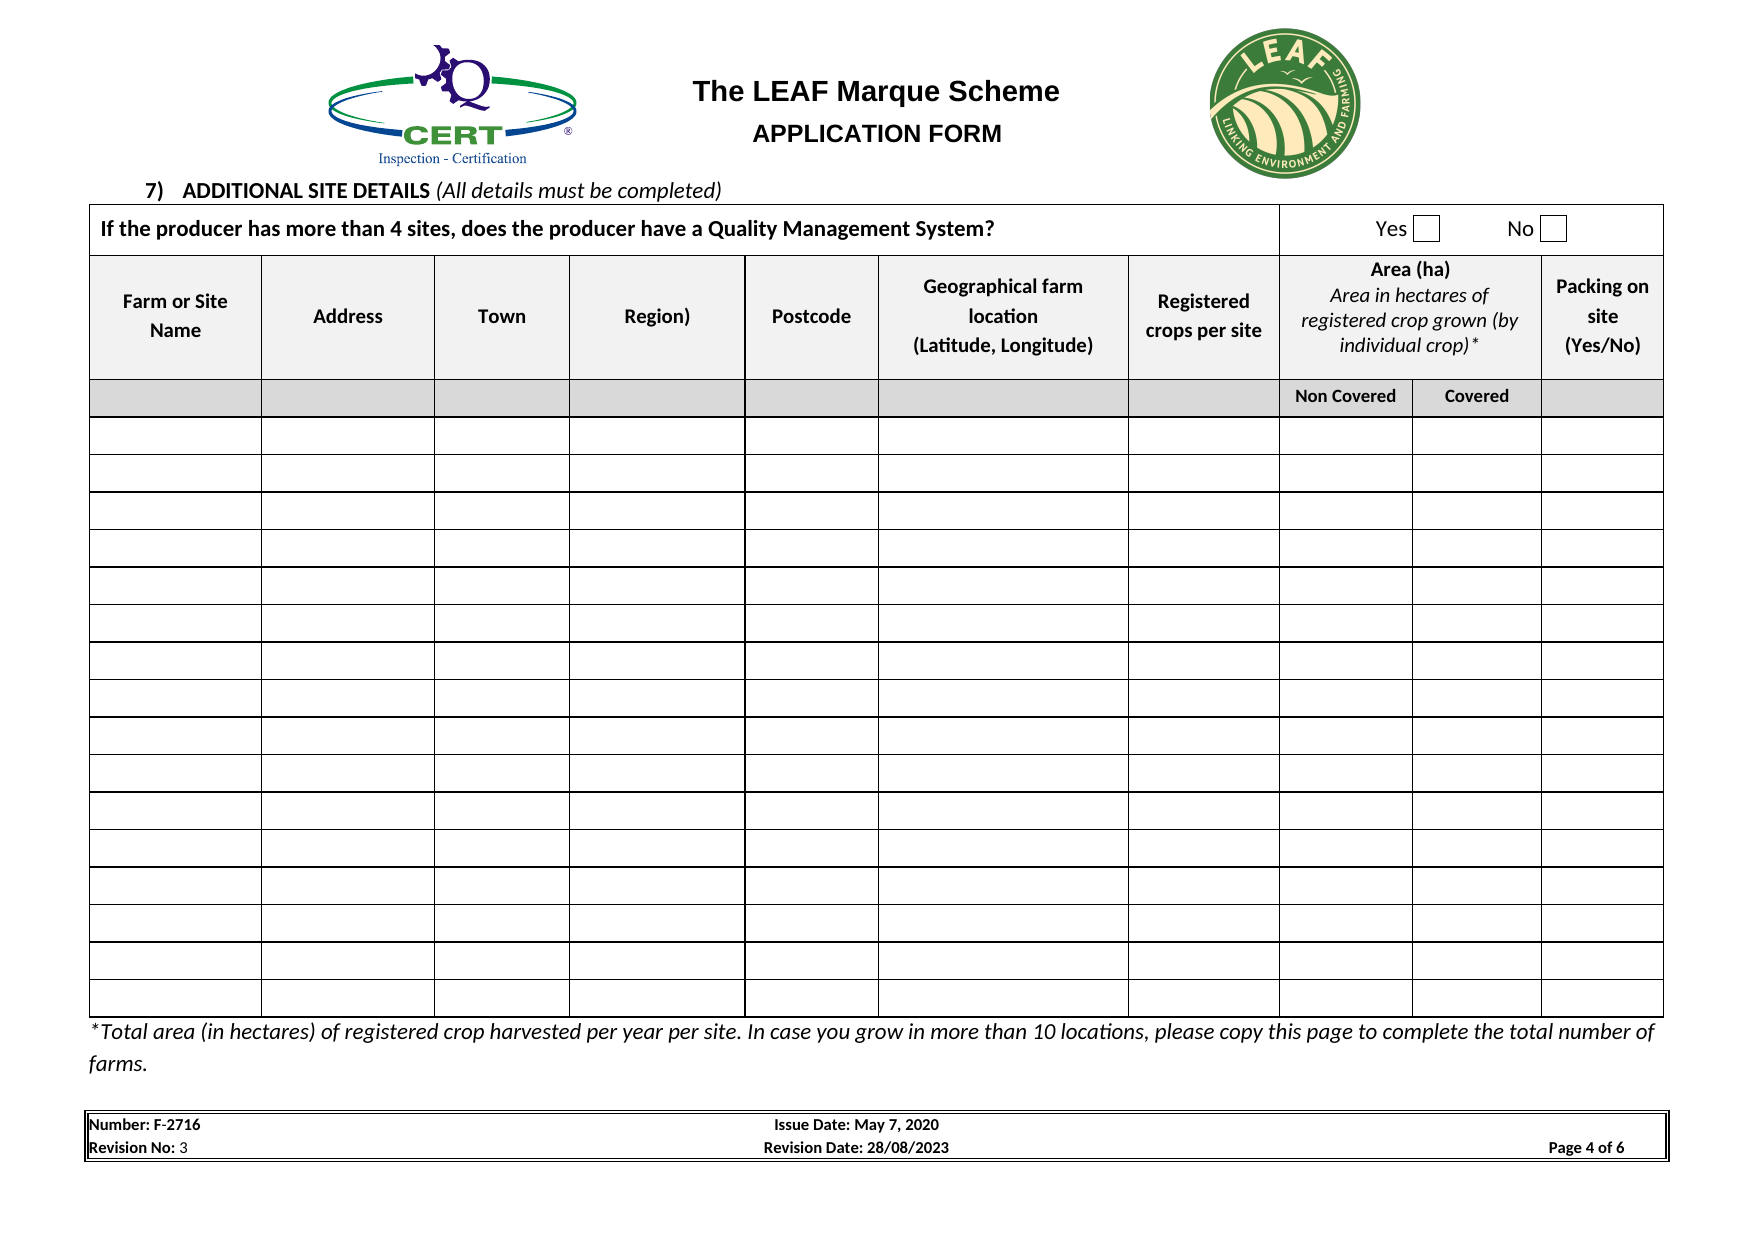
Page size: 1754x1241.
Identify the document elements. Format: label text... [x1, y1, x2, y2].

table_cell [879, 793, 1128, 829]
table_cell [570, 868, 744, 904]
table_cell [1129, 793, 1279, 829]
table_cell [746, 718, 878, 754]
table_cell [1129, 755, 1279, 791]
table_cell [262, 605, 434, 641]
table_cell [879, 830, 1128, 866]
table_cell [1413, 568, 1541, 604]
table_cell [1542, 755, 1663, 791]
table_cell [435, 755, 569, 791]
table_cell [1280, 568, 1412, 604]
table_cell [879, 605, 1128, 641]
table_cell [879, 755, 1128, 791]
picture [1209, 28, 1361, 176]
table_cell [1280, 605, 1412, 641]
table_cell [746, 493, 878, 529]
table_cell [1413, 830, 1541, 866]
table_cell Region) [570, 256, 744, 379]
table_cell [746, 980, 878, 1016]
table_cell [1129, 455, 1279, 491]
table_cell [435, 418, 569, 454]
table_cell [90, 943, 261, 979]
table_cell [570, 455, 744, 491]
table_cell [262, 943, 434, 979]
table_cell [746, 755, 878, 791]
table_cell [746, 868, 878, 904]
table_cell [879, 868, 1128, 904]
table_cell Non Covered [1280, 380, 1412, 416]
table_cell [746, 905, 878, 941]
table_cell [435, 493, 569, 529]
table_cell [90, 793, 261, 829]
table_cell [879, 455, 1128, 491]
table_cell [1413, 980, 1541, 1016]
table_cell [1542, 868, 1663, 904]
table_cell [90, 455, 261, 491]
table_cell [1280, 905, 1412, 941]
table_cell [90, 718, 261, 754]
table_cell [570, 943, 744, 979]
table_cell [90, 643, 261, 679]
table_cell [435, 530, 569, 566]
table_cell [570, 980, 744, 1016]
table_cell [262, 980, 434, 1016]
table_cell [746, 830, 878, 866]
table_cell [1129, 943, 1279, 979]
table_header Yes No [1280, 205, 1663, 255]
table_cell Farm or Site Name [90, 256, 261, 379]
table_cell [435, 380, 569, 416]
table_cell [570, 418, 744, 454]
table_cell [90, 905, 261, 941]
table_cell [1542, 605, 1663, 641]
table_cell [1280, 980, 1412, 1016]
table_cell [90, 755, 261, 791]
table_cell [435, 980, 569, 1016]
table_cell [90, 868, 261, 904]
table_cell [879, 680, 1128, 716]
table_cell [1280, 793, 1412, 829]
table_cell [1542, 718, 1663, 754]
table_cell [435, 455, 569, 491]
table_cell [1542, 530, 1663, 566]
table_cell [570, 568, 744, 604]
table_cell [1413, 493, 1541, 529]
text *Total area (in hectares) of registered crop harvested per year per site. In case you grow in more than 10 locations, please copy this page to complete the total number of farms. [89, 1017, 1665, 1078]
table_cell [570, 905, 744, 941]
table_cell [1542, 643, 1663, 679]
table_cell [1413, 868, 1541, 904]
table_cell [746, 530, 878, 566]
table_cell [90, 830, 261, 866]
table_cell [90, 530, 261, 566]
table_cell [746, 418, 878, 454]
table_cell [879, 943, 1128, 979]
list ADDITIONAL SITE DETAILS (All details must be completed) [145, 176, 1665, 204]
table_cell [1542, 905, 1663, 941]
table_cell [746, 568, 878, 604]
table_cell Geographical farm location (Latitude, Longitude) [879, 256, 1128, 379]
table_cell [879, 380, 1128, 416]
table_cell [1129, 530, 1279, 566]
table_cell [262, 643, 434, 679]
table_cell [1413, 530, 1541, 566]
table_cell [1280, 718, 1412, 754]
table_cell [1280, 680, 1412, 716]
table_cell [1413, 643, 1541, 679]
table_cell [879, 493, 1128, 529]
table_cell [1413, 718, 1541, 754]
table_cell [262, 380, 434, 416]
table_cell [1413, 943, 1541, 979]
table_cell [1129, 680, 1279, 716]
table_cell [1413, 680, 1541, 716]
table_cell [570, 793, 744, 829]
table_cell [1542, 680, 1663, 716]
table_cell [262, 680, 434, 716]
table_cell Postcode [746, 256, 878, 379]
table_cell [1280, 418, 1412, 454]
table_cell [746, 680, 878, 716]
table_cell [879, 418, 1128, 454]
table_cell [1413, 605, 1541, 641]
table_cell [1542, 980, 1663, 1016]
table_cell Town [435, 256, 569, 379]
table_cell [262, 718, 434, 754]
table_cell [1413, 755, 1541, 791]
table_cell [746, 380, 878, 416]
table_cell Covered [1413, 380, 1541, 416]
table_cell [262, 455, 434, 491]
table_cell [262, 793, 434, 829]
table_cell [1413, 455, 1541, 491]
table_cell [1542, 830, 1663, 866]
table_cell [1129, 568, 1279, 604]
table_cell [435, 605, 569, 641]
table_cell [435, 830, 569, 866]
table_cell [435, 718, 569, 754]
table_cell [1542, 418, 1663, 454]
table_cell [90, 493, 261, 529]
table_cell [1280, 830, 1412, 866]
table_cell [1280, 755, 1412, 791]
table_cell [435, 868, 569, 904]
table_cell [90, 568, 261, 604]
table_cell [570, 493, 744, 529]
table_cell [1413, 905, 1541, 941]
table_cell [1129, 868, 1279, 904]
table_cell [1280, 868, 1412, 904]
table_cell [1129, 605, 1279, 641]
table_cell [879, 643, 1128, 679]
table_cell [1129, 830, 1279, 866]
table_cell Address [262, 256, 434, 379]
table_cell [879, 905, 1128, 941]
table_cell [1542, 943, 1663, 979]
table_cell [570, 643, 744, 679]
table_cell [262, 868, 434, 904]
table_cell [1129, 380, 1279, 416]
table_cell [1129, 493, 1279, 529]
table_cell [1129, 643, 1279, 679]
table_cell [1280, 455, 1412, 491]
table_cell [435, 943, 569, 979]
table_cell [570, 830, 744, 866]
table_cell [90, 980, 261, 1016]
table_cell [570, 680, 744, 716]
table_cell [879, 530, 1128, 566]
table_cell [435, 793, 569, 829]
table_cell [262, 905, 434, 941]
table_cell [570, 605, 744, 641]
table_cell [570, 755, 744, 791]
table_cell [435, 905, 569, 941]
table_cell [879, 568, 1128, 604]
table_cell [570, 380, 744, 416]
table_cell [1280, 493, 1412, 529]
table_cell [1542, 380, 1663, 416]
table_cell [1413, 793, 1541, 829]
table_cell [435, 680, 569, 716]
table_cell [570, 530, 744, 566]
table_cell [1542, 493, 1663, 529]
table_header If the producer has more than 4 sites, does the producer have a Quality Management System? [90, 205, 1279, 255]
table_cell [879, 718, 1128, 754]
table_cell [1280, 530, 1412, 566]
table_cell [1542, 793, 1663, 829]
table_cell [262, 530, 434, 566]
table_cell [1542, 568, 1663, 604]
table_cell [746, 643, 878, 679]
table_cell [90, 380, 261, 416]
table_cell [1129, 418, 1279, 454]
table_cell [262, 568, 434, 604]
table_cell [90, 605, 261, 641]
table_cell [262, 830, 434, 866]
table_cell [570, 718, 744, 754]
table_cell [90, 418, 261, 454]
table_cell [879, 980, 1128, 1016]
table_cell [1413, 418, 1541, 454]
table_cell Registered crops per site [1129, 256, 1279, 379]
table_cell [746, 455, 878, 491]
table_cell [262, 755, 434, 791]
table_cell [1542, 455, 1663, 491]
table_cell [1280, 643, 1412, 679]
table_cell Packing on site (Yes/No) [1542, 256, 1663, 379]
table_cell [1129, 980, 1279, 1016]
table_cell [746, 605, 878, 641]
table_cell [262, 493, 434, 529]
table_cell [435, 568, 569, 604]
table_cell [1129, 905, 1279, 941]
table_cell [1280, 943, 1412, 979]
table_cell [746, 793, 878, 829]
table_cell [435, 643, 569, 679]
table_cell [262, 418, 434, 454]
table_cell [1129, 718, 1279, 754]
table_cell [746, 943, 878, 979]
table_cell [90, 680, 261, 716]
table_cell Area (ha) Area in hectares of registered crop grown (by individual crop)* [1280, 256, 1541, 379]
